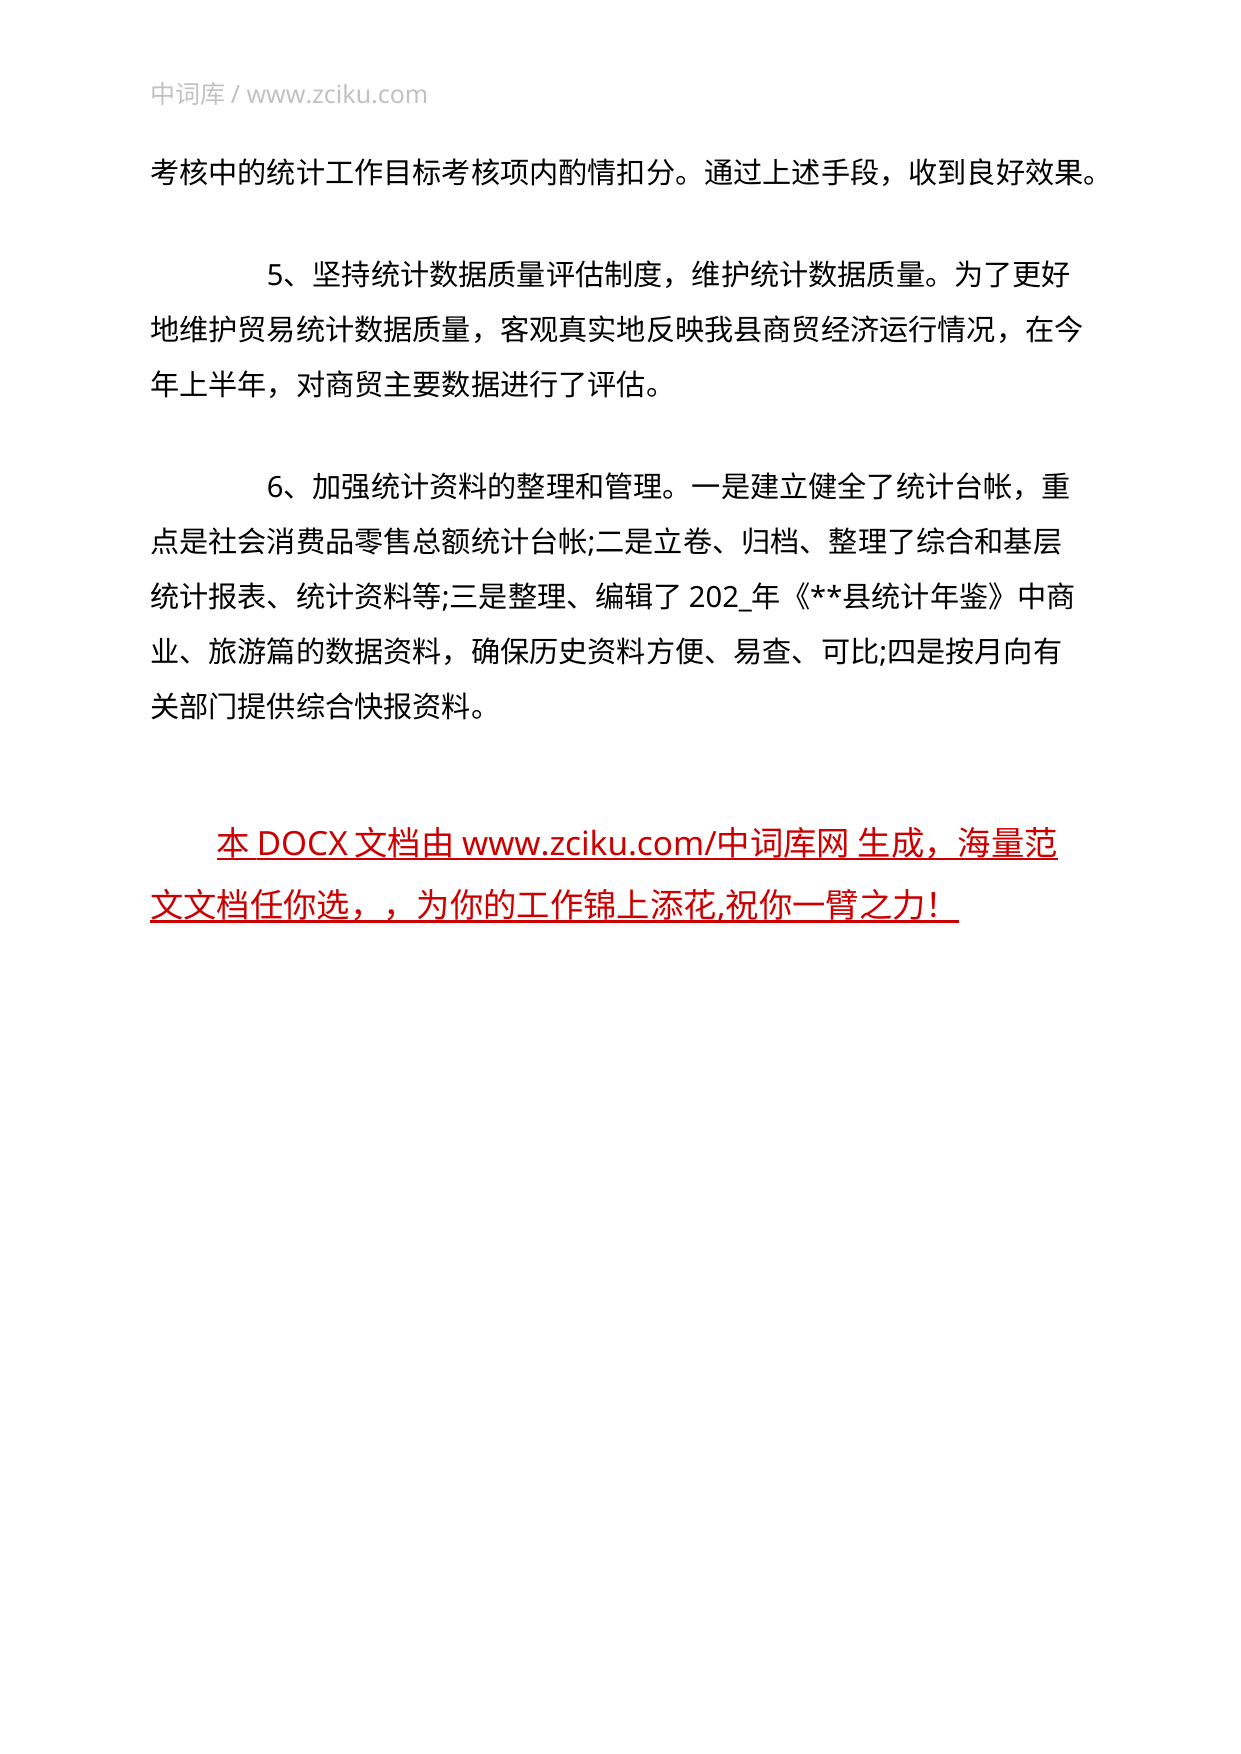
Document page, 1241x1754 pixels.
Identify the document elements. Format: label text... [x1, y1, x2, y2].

text 6、加强统计资料的整理和管理。一是建立健全了统计台帐，重点是社会消费品零售总额统计台帐;二是立卷、归档、整理了综合和基层统计报表、统计资料等;三是整理、编辑了202_年《**县统计年鉴》中商业、旅游篇的数据资料，确保历史资料方便、易查、可比;四是按月向有关部门提供综合快报资料。 [150, 463, 1090, 726]
text 5、坚持统计数据质量评估制度，维护统计数据质量。为了更好地维护贸易统计数据质量，客观真实地反映我县商贸经济运行情况，在今年上半年，对商贸主要数据进行了评估。 [150, 252, 1090, 404]
text 本DOCX文档由 www.zciku.com/中词库网 生成，海量范文文档任你选，，为你的工作锦上添花,祝你一臂之力！ [150, 816, 1090, 928]
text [150, 150, 1090, 192]
